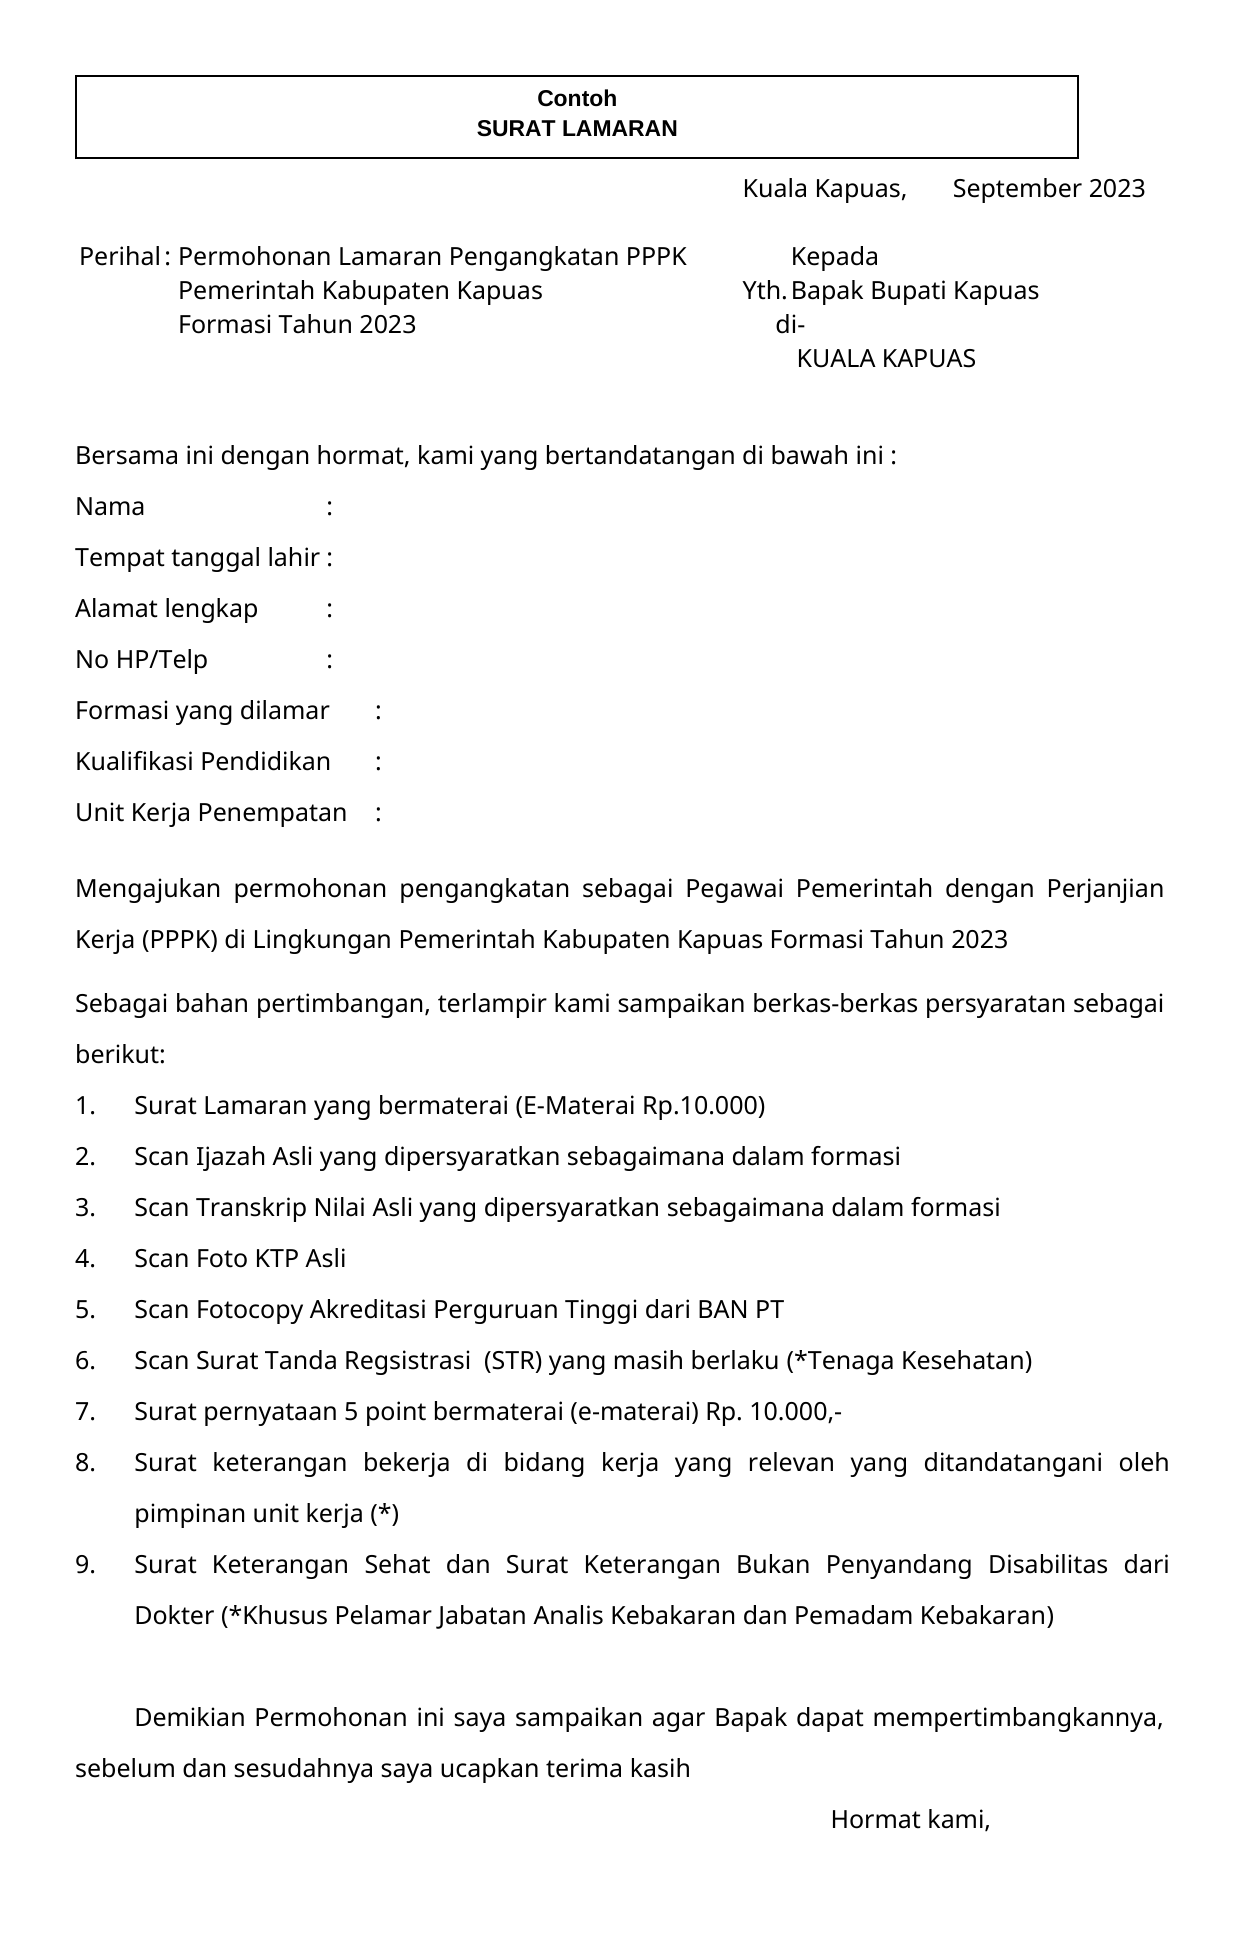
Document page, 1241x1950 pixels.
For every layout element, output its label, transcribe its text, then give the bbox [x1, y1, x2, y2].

list Surat keterangan bekerja di bidang kerja yang relevan yang ditandatangani oleh pimpinan unit kerja (*) [75, 1444, 1171, 1530]
text Bersama ini dengan hormat, kami yang bertandatangan di bawah ini : [75, 437, 1165, 471]
text No HP/Telp : [75, 641, 1165, 676]
list Scan Fotocopy Akreditasi Perguruan Tinggi dari BAN PT [75, 1291, 1171, 1326]
text Unit Kerja Penempatan : [75, 794, 1165, 829]
list Scan Foto KTP Asli [75, 1240, 1171, 1274]
list Surat Lamaran yang bermaterai (E-Materai Rp.10.000) [75, 1087, 1171, 1121]
list Surat pernyataan 5 point bermaterai (e-materai) Rp. 10.000,- [75, 1393, 1171, 1428]
text Nama : [75, 488, 1165, 522]
list Surat Keterangan Sehat dan Surat Keterangan Bukan Penyandang Disabilitas dari Dokter (*Khusus Pelamar Jabatan Analis Kebakaran dan Pemadam Kebakaran) [75, 1547, 1171, 1632]
text Tempat tanggal lahir : [75, 539, 1165, 573]
text Sebagai bahan pertimbangan, terlampir kami sampaikan berkas-berkas persyaratan sebagai berikut: [75, 985, 1165, 1070]
text Formasi yang dilamar : [75, 692, 1165, 727]
text Hormat kami, [656, 1802, 1165, 1836]
list Scan Ijazah Asli yang dipersyaratkan sebagaimana dalam formasi [75, 1138, 1171, 1172]
list Scan Surat Tanda Regsistrasi (STR) yang masih berlaku (*Tenaga Kesehatan) [75, 1342, 1171, 1377]
text Mengajukan permohonan pengangkatan sebagai Pegawai Pemerintah dengan Perjanjian Kerja (PPPK) di Lingkungan Pemerintah Kabupaten Kapuas Formasi Tahun 2023 [75, 871, 1165, 956]
table_header Kuala Kapuas, September 2023 Kepada Yth. Bapak Bupati Kapuas di- KUALA KAPUAS [731, 159, 1163, 386]
text Demikian Permohonan ini saya sampaikan agar Bapak dapat mempertimbangkannya, sebelum dan sesudahnya saya ucapkan terima kasih [75, 1700, 1165, 1785]
list Scan Transkrip Nilai Asli yang dipersyaratkan sebagaimana dalam formasi [75, 1189, 1171, 1223]
table_header Perihal : Permohonan Lamaran Pengangkatan PPPK Pemerintah Kabupaten Kapuas Formasi Tahun 2023 [75, 159, 731, 386]
text Kualifikasi Pendidikan : [75, 743, 1165, 778]
text Alamat lengkap : [75, 590, 1165, 624]
